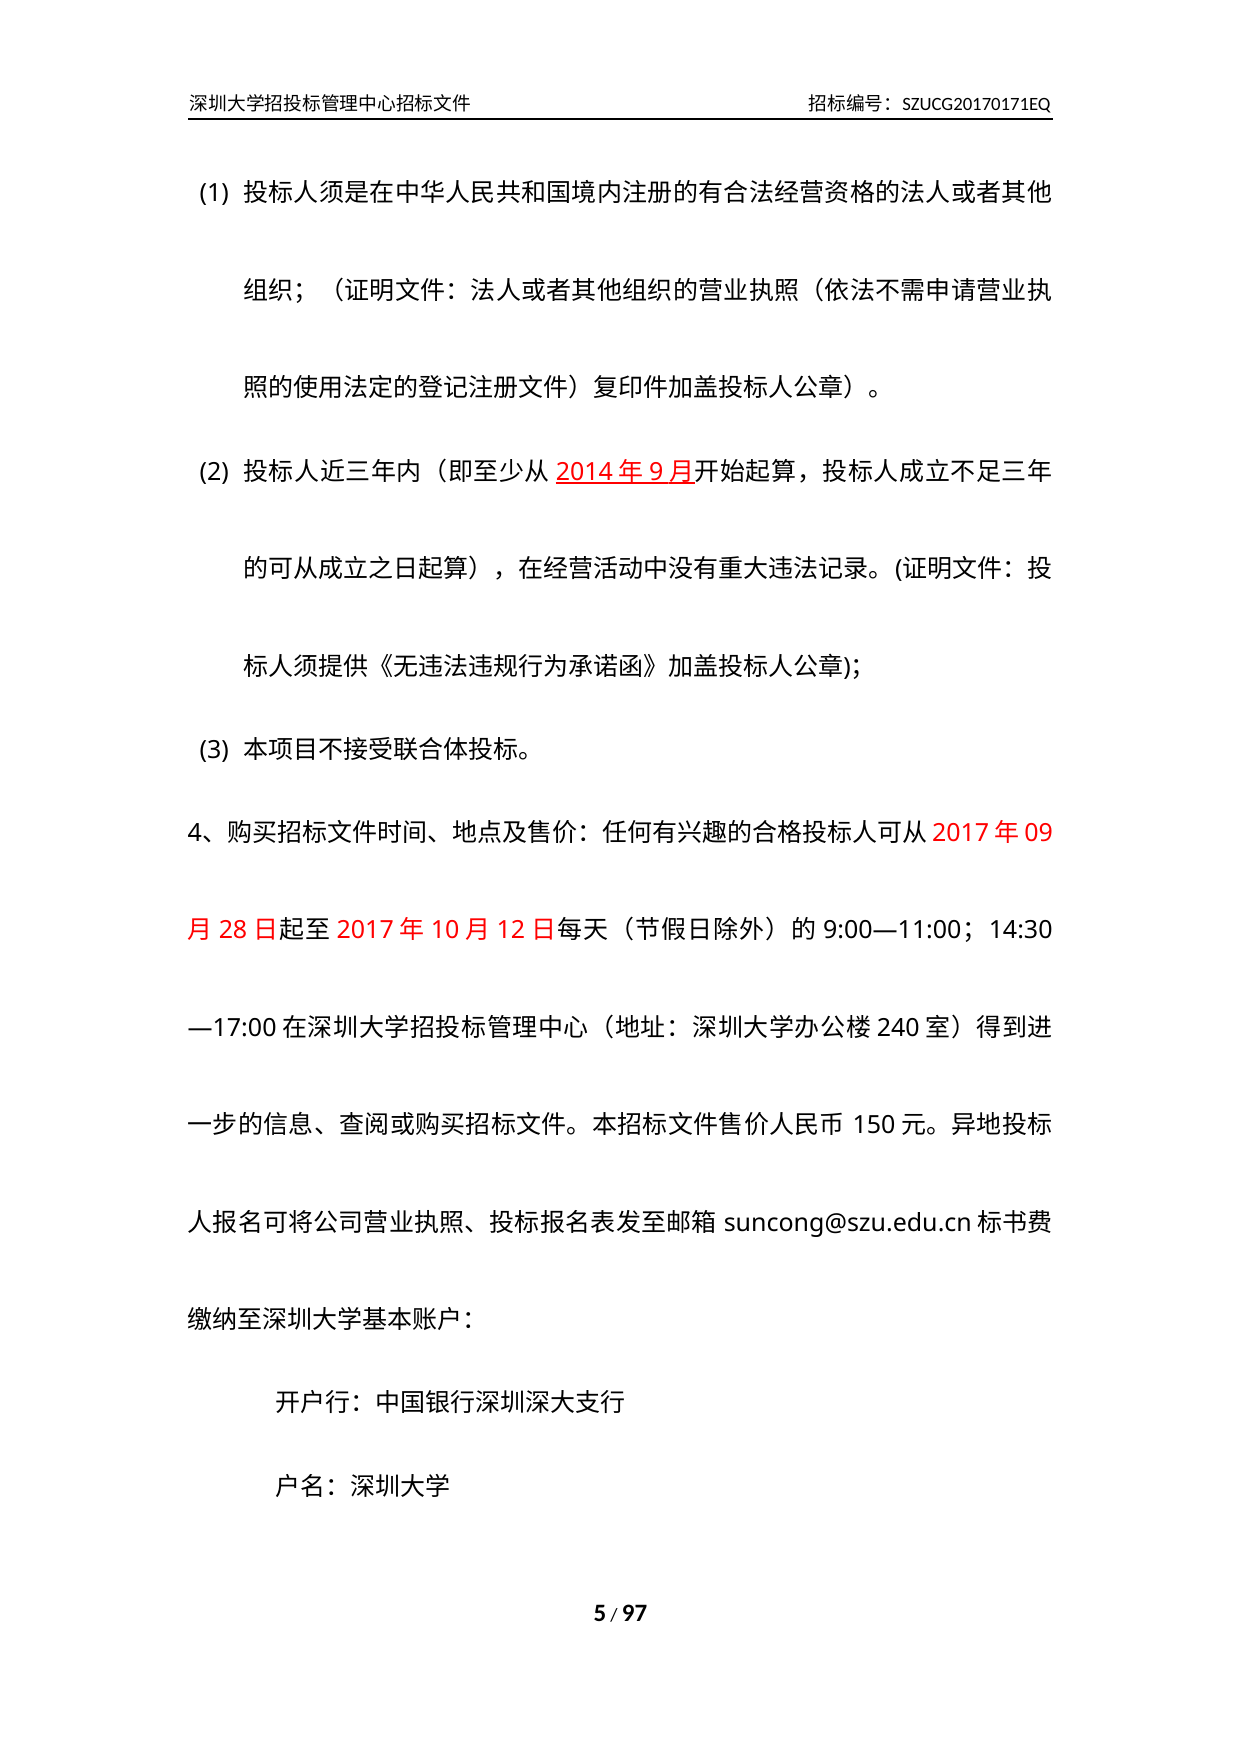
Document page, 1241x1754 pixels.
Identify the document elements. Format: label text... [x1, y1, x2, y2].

text 户名：深圳大学 [275, 1452, 1053, 1517]
text 开户行：中国银行深圳深大支行 [275, 1368, 1053, 1433]
list 投标人近三年内（即至少从2014年9月开始起算，投标人成立不足三年的可从成立之日起算），在经营活动中没有重大违法记录。(证明文件：投标人须提供《无违法违规行为承诺函》加盖投标人公章)； [199, 437, 1053, 697]
list 本项目不接受联合体投标。 [199, 715, 1053, 780]
text 4、购买招标文件时间、地点及售价：任何有兴趣的合格投标人可从2017年09月28日起至2017年10月12日每天（节假日除外）的9:00—11:00；14:30—17:00在深圳大学招投标管理中心（地址：深圳大学办公楼240室）得到进一步的信息、查阅或购买招标文件。本招标文件售价人民币150元。异地投标人报名可将公司营业执照、投标报名表发至邮箱suncong@szu.edu.cn标书费缴纳至深圳大学基本账户： [187, 798, 1053, 1350]
list 投标人须是在中华人民共和国境内注册的有合法经营资格的法人或者其他组织；（证明文件：法人或者其他组织的营业执照（依法不需申请营业执照的使用法定的登记注册文件）复印件加盖投标人公章）。 [199, 158, 1053, 418]
